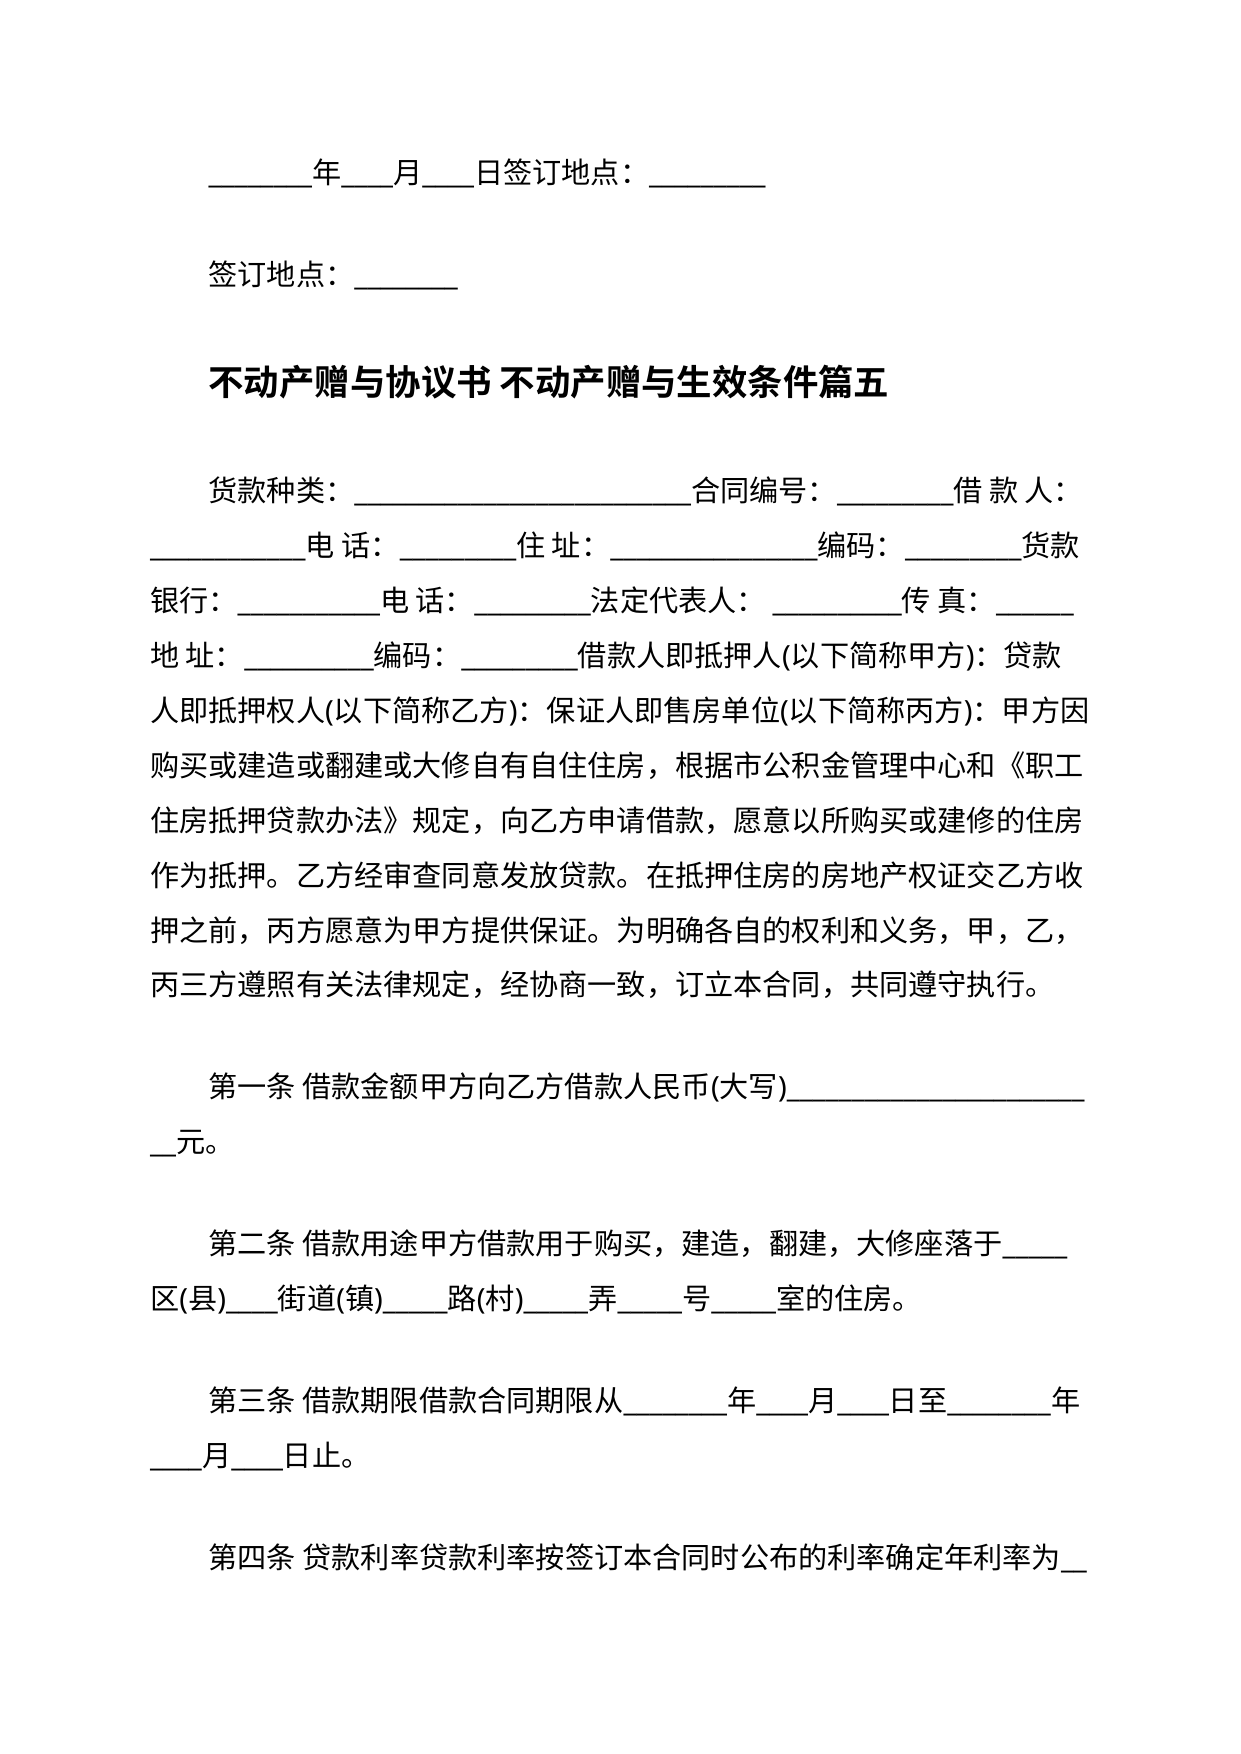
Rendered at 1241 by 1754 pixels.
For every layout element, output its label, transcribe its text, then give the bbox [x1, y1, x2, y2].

text 第二条 借款用途甲方借款用于购买，建造，翻建，大修座落于_____区(县)____街道(镇)_____路(村)_____弄_____号_____室的住房。 [150, 1221, 1090, 1318]
text 签订地点：________ [150, 252, 1090, 294]
text ________年____月____日签订地点：_________ [150, 150, 1090, 192]
text 货款种类：__________________________合同编号：_________借 款 人：____________电 话：_________住 址：________________编码：_________货款银行：___________电 话：_________法定代表人： __________传 真：______地 址：__________编码：_________借款人即抵押人(以下简称甲方)：贷款人即抵押权人(以下简称乙方)：保证人即售房单位(以下简称丙方)：甲方因购买或建造或翻建或大修自有自住住房，根据市公积金管理中心和《职工住房抵押贷款办法》规定，向乙方申请借款，愿意以所购买或建修的住房作为抵押。乙方经审查同意发放贷款。在抵押住房的房地产权证交乙方收押之前，丙方愿意为甲方提供保证。为明确各自的权利和义务，甲，乙，丙三方遵照有关法律规定，经协商一致，订立本合同，共同遵守执行。 [150, 467, 1090, 1004]
text 第三条 借款期限借款合同期限从________年____月____日至________年____月____日止。 [150, 1378, 1090, 1475]
text 第一条 借款金额甲方向乙方借款人民币(大写)_________________________元。 [150, 1064, 1090, 1161]
text 不动产赠与协议书 不动产赠与生效条件篇五 [150, 354, 1090, 405]
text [150, 1535, 1090, 1577]
